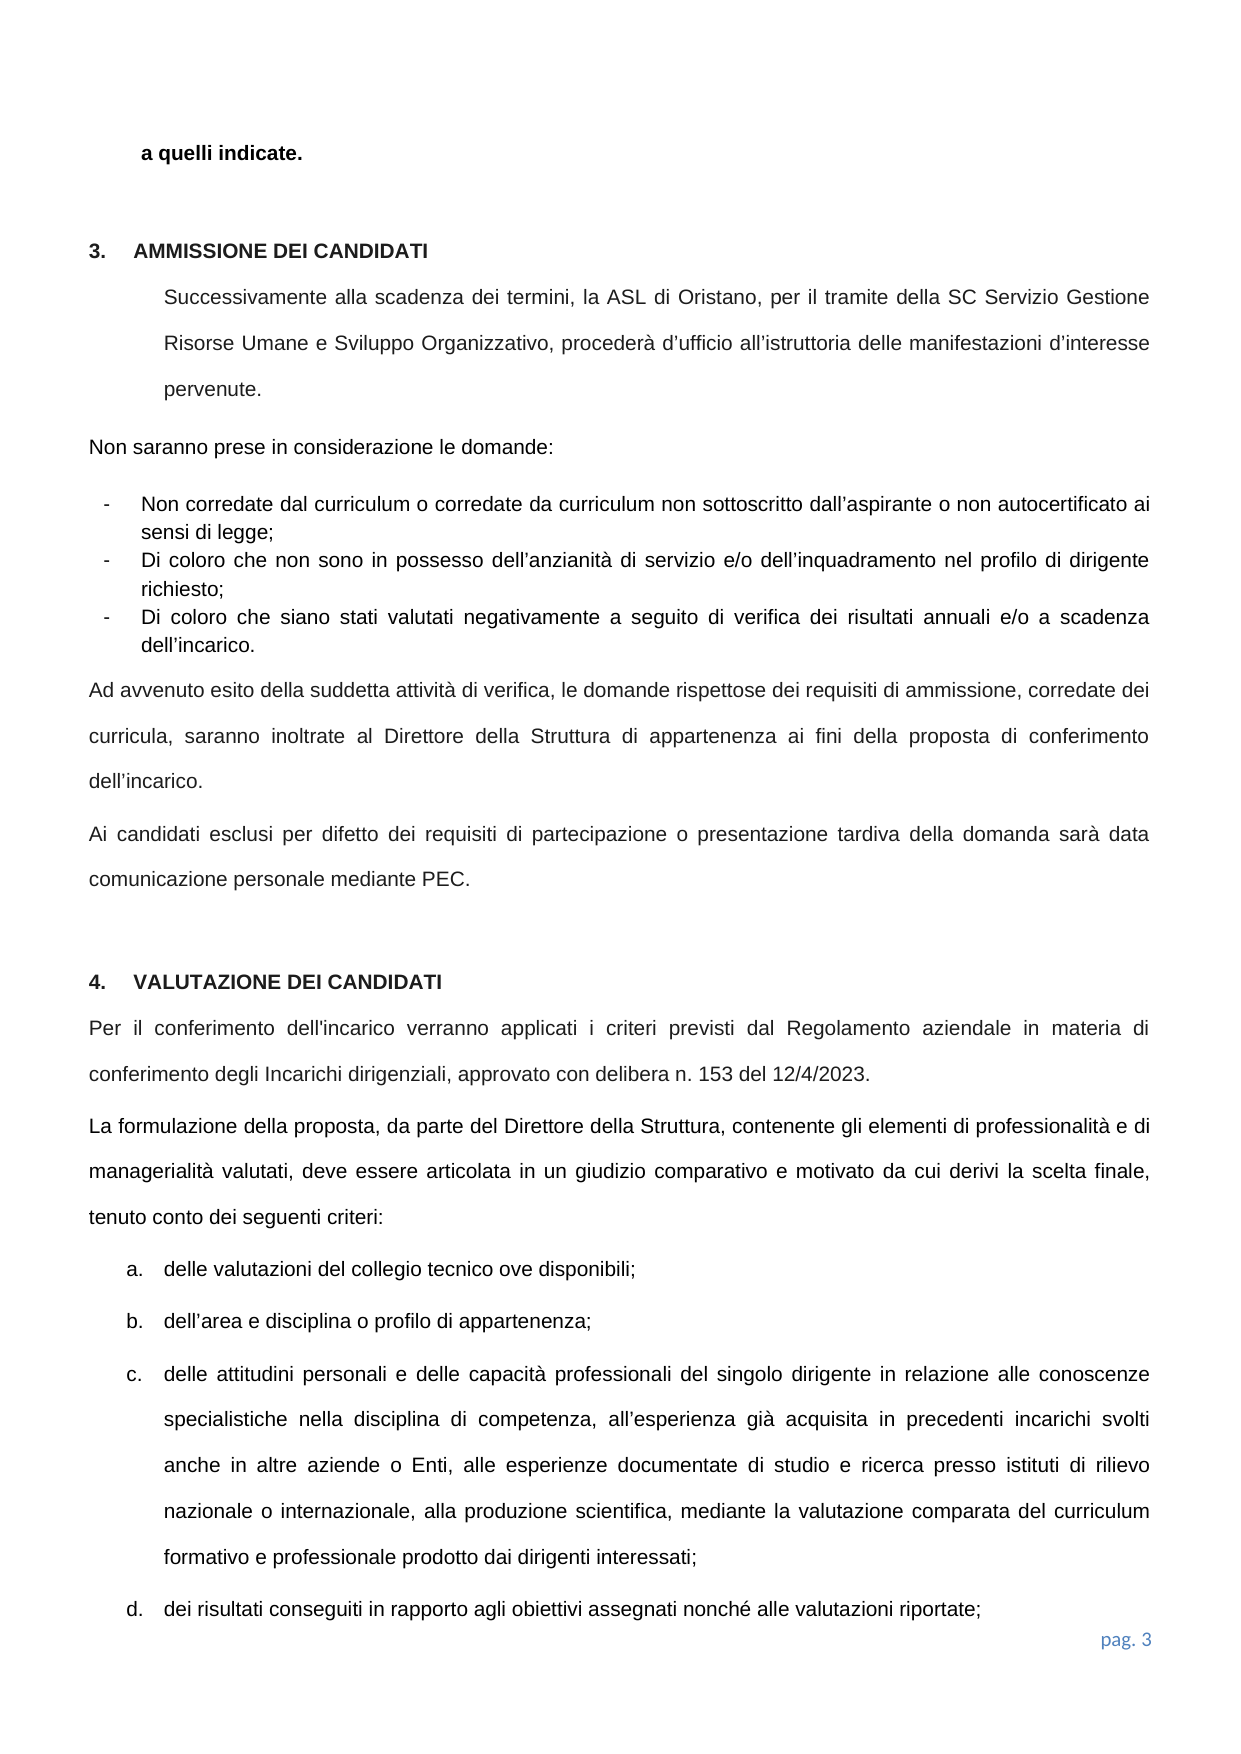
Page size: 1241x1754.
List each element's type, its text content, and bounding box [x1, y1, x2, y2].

text Ai candidati esclusi per difetto dei requisiti di partecipazione o presentazione tardiva della domanda sarà data comunicazione personale mediante PEC. [89, 804, 1152, 896]
list Non corredate dal curriculum o corredate da curriculum non sottoscritto dall’aspirante o non autocertificato ai sensi di legge; [103, 491, 1152, 544]
list dell’area e disciplina o profilo di appartenenza; [126, 1292, 1152, 1338]
list delle attitudini personali e delle capacità professionali del singolo dirigente in relazione alle conoscenze specialistiche nella disciplina di competenza, all’esperienza già acquisita in precedenti incarichi svolti anche in altre aziende o Enti, alle esperienze documentate di studio e ricerca presso istituti di rilievo nazionale o internazionale, alla produzione scientifica, mediante la valutazione comparata del curriculum formativo e professionale prodotto dai dirigenti interessati; [126, 1344, 1152, 1573]
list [103, 124, 1152, 170]
list delle valutazioni del collegio tecnico ove disponibili; [126, 1240, 1152, 1286]
text Per il conferimento dell'incarico verranno applicati i criteri previsti dal Regolamento aziendale in materia di conferimento degli Incarichi dirigenziali, approvato con delibera n. 153 del 12/4/2023. [89, 998, 1152, 1090]
list Successivamente alla scadenza dei termini, la ASL di Oristano, per il tramite della SC Servizio Gestione Risorse Umane e Sviluppo Organizzativo, procederà d’ufficio all’istruttoria delle manifestazioni d’interesse pervenute. [164, 268, 1152, 405]
text La formulazione della proposta, da parte del Direttore della Struttura, contenente gli elementi di professionalità e di managerialità valutati, deve essere articolata in un giudizio comparativo e motivato da cui derivi la scelta finale, tenuto conto dei seguenti criteri: [89, 1096, 1152, 1234]
list Di coloro che siano stati valutati negativamente a seguito di verifica dei risultati annuali e/o a scadenza dell’incarico. [103, 604, 1152, 657]
text Ad avvenuto esito della suddetta attività di verifica, le domande rispettose dei requisiti di ammissione, corredate dei curricula, saranno inoltrate al Direttore della Struttura di appartenenza ai fini della proposta di conferimento dell’incarico. [89, 661, 1152, 798]
list VALUTAZIONE DEI CANDIDATI [89, 953, 1152, 998]
list dei risultati conseguiti in rapporto agli obiettivi assegnati nonché alle valutazioni riportate; [126, 1580, 1152, 1626]
text Non saranno prese in considerazione le domande: [89, 434, 1152, 458]
list AMMISSIONE DEI CANDIDATI [89, 222, 1152, 268]
list Di coloro che non sono in possesso dell’anzianità di servizio e/o dell’inquadramento nel profilo di dirigente richiesto; [103, 548, 1152, 601]
